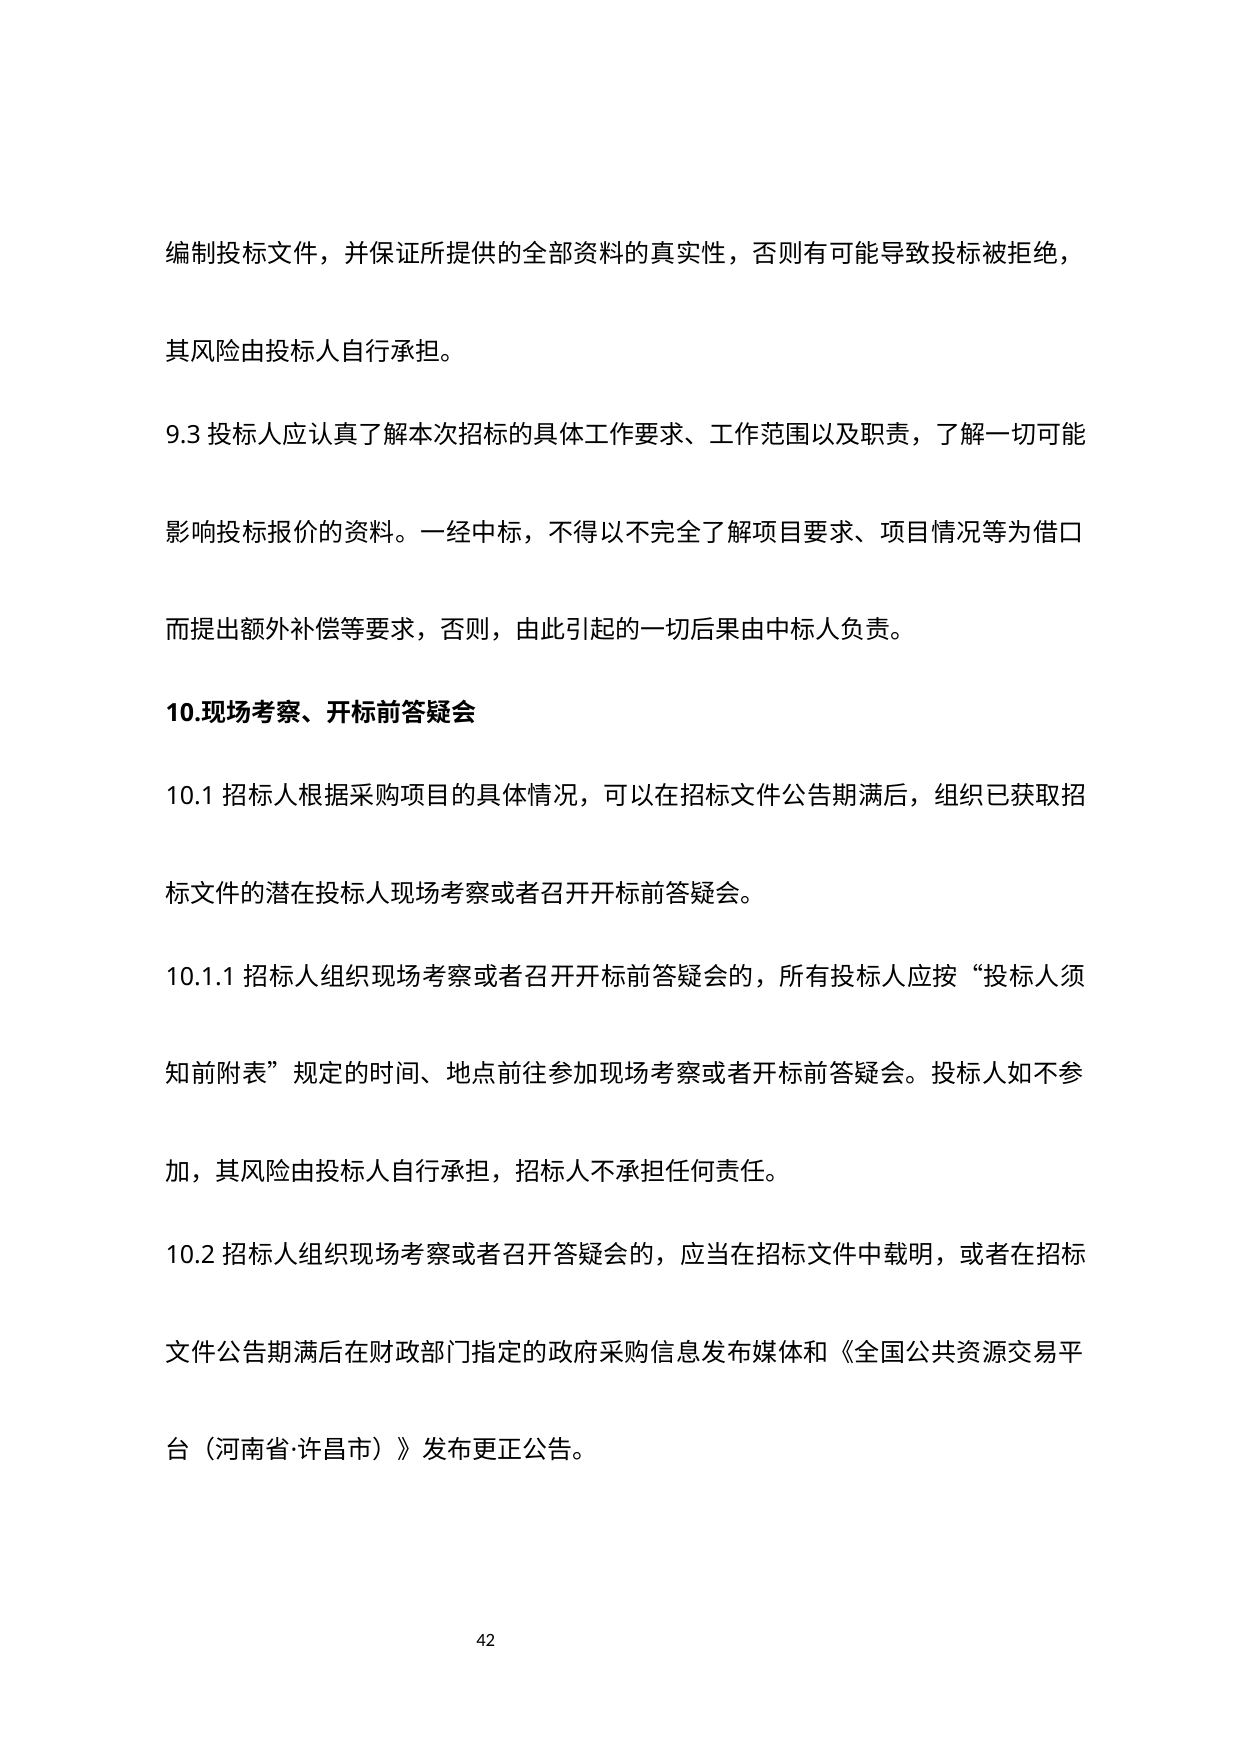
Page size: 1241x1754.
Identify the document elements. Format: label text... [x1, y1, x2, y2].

text 10.1 招标人根据采购项目的具体情况，可以在招标文件公告期满后，组织已获取招标文件的潜在投标人现场考察或者召开开标前答疑会。 [165, 761, 1087, 924]
text 10.现场考察、开标前答疑会 [165, 678, 1087, 743]
text 9.3 投标人应认真了解本次招标的具体工作要求、工作范围以及职责，了解一切可能影响投标报价的资料。一经中标，不得以不完全了解项目要求、项目情况等为借口而提出额外补偿等要求，否则，由此引起的一切后果由中标人负责。 [165, 400, 1087, 660]
text 10.2 招标人组织现场考察或者召开答疑会的，应当在招标文件中载明，或者在招标文件公告期满后在财政部门指定的政府采购信息发布媒体和《全国公共资源交易平台（河南省·许昌市）》发布更正公告。 [165, 1220, 1087, 1480]
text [165, 219, 1087, 382]
text 10.1.1 招标人组织现场考察或者召开开标前答疑会的，所有投标人应按“投标人须知前附表”规定的时间、地点前往参加现场考察或者开标前答疑会。投标人如不参加，其风险由投标人自行承担，招标人不承担任何责任。 [165, 942, 1087, 1202]
